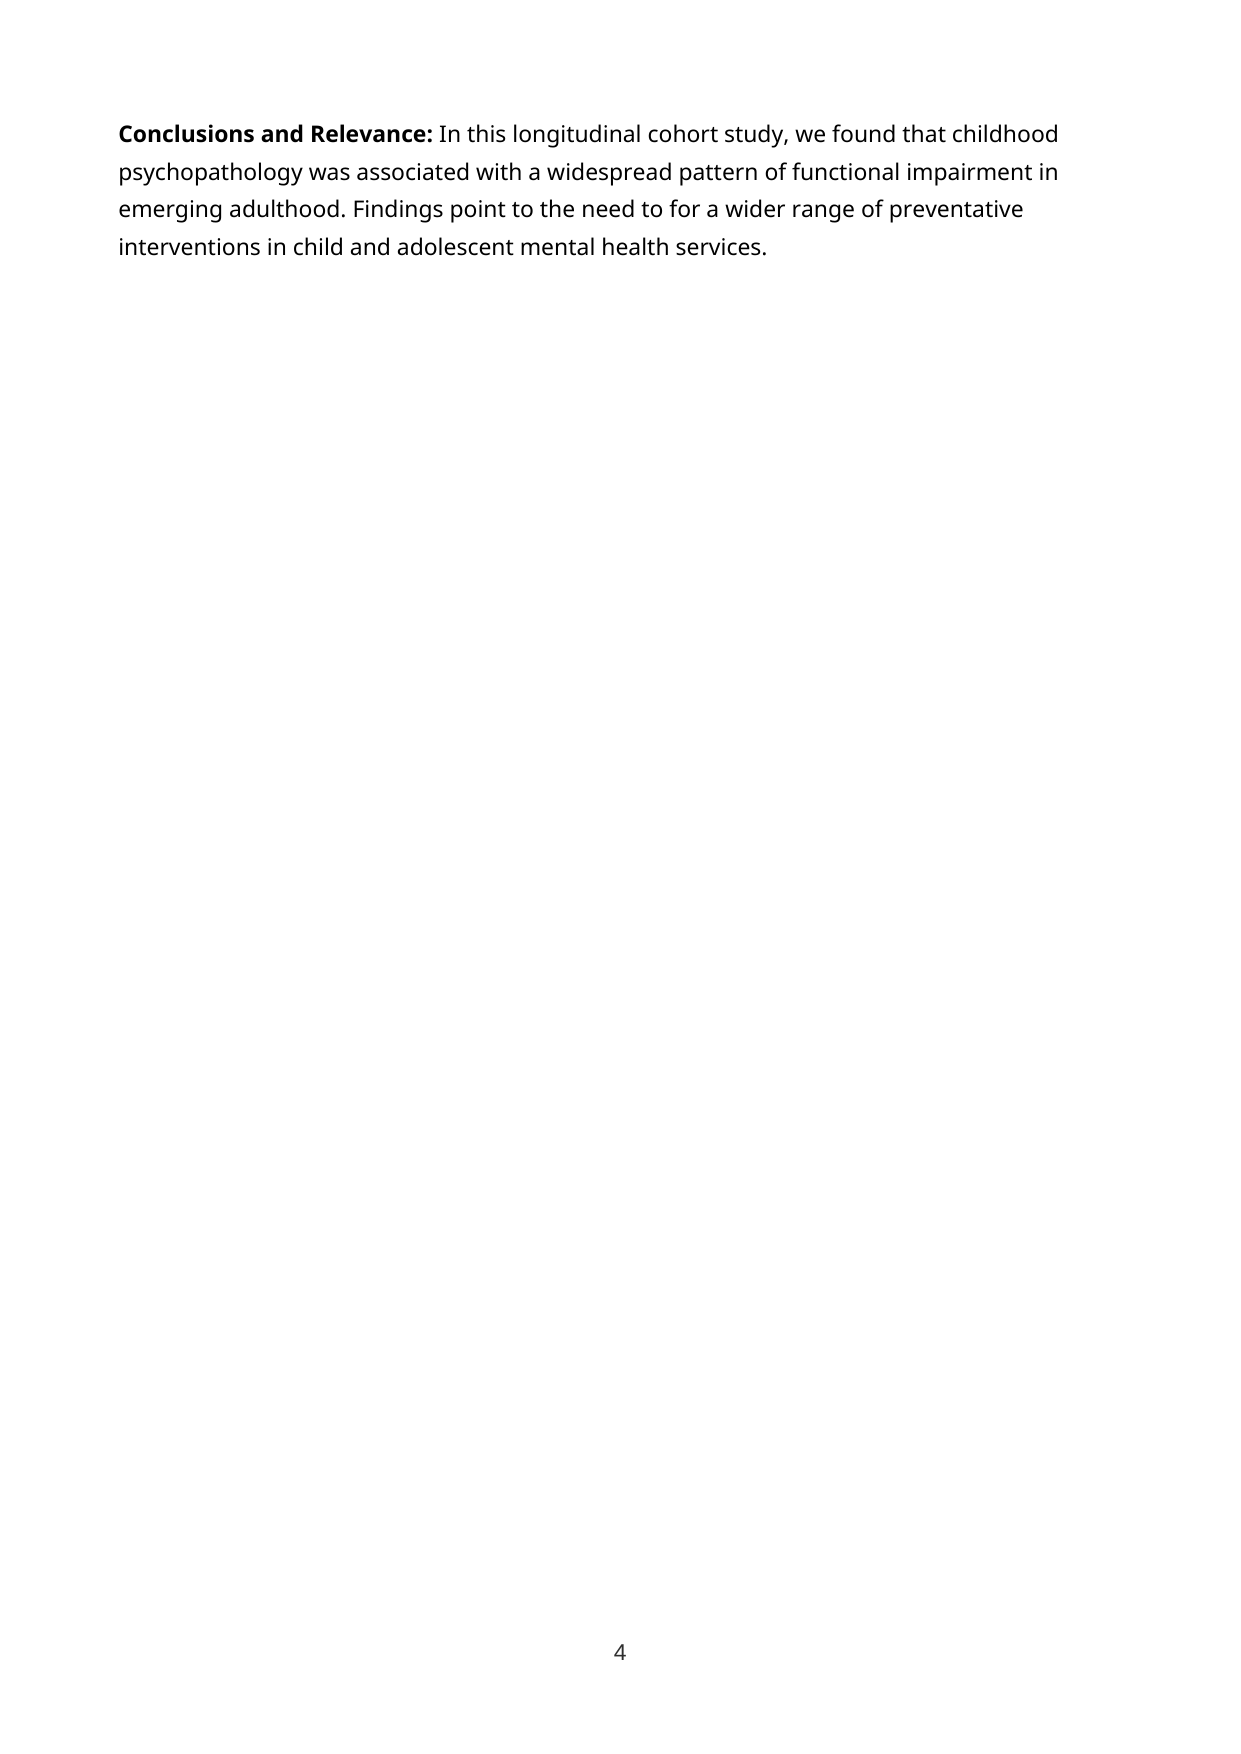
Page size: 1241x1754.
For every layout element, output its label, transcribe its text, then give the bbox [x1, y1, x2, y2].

text Conclusions and Relevance: In this longitudinal cohort study, we found that childhood psychopathology was associated with a widespread pattern of functional impairment in emerging adulthood. Findings point to the need to for a wider range of preventative interventions in child and adolescent mental health services. [118, 118, 1122, 262]
